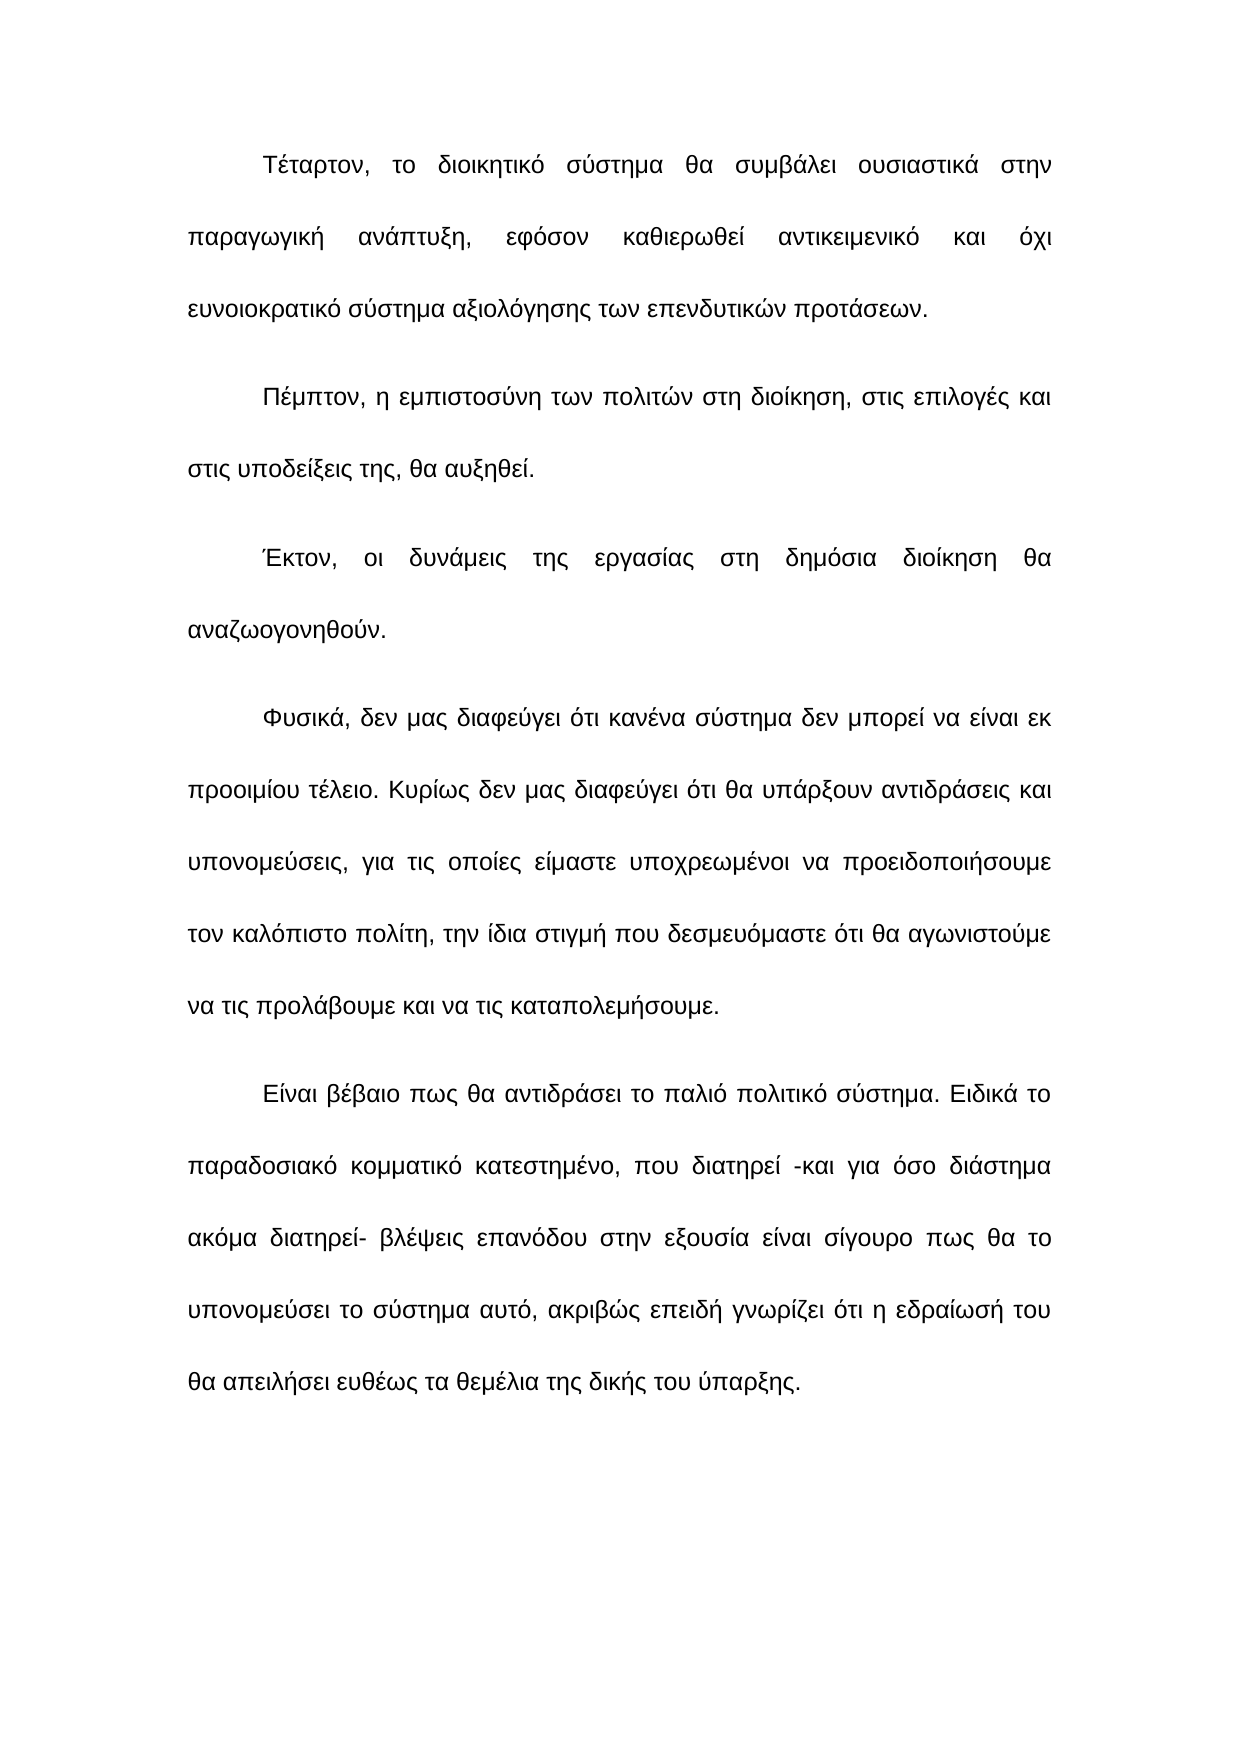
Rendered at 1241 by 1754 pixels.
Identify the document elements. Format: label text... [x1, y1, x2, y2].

text Φυσικά, δεν μας διαφεύγει ότι κανένα σύστημα δεν μπορεί να είναι εκ προοιμίου τέλειο. Κυρίως δεν μας διαφεύγει ότι θα υπάρξουν αντιδράσεις και υπονομεύσεις, για τις οποίες είμαστε υποχρεωμένοι να προειδοποιήσουμε τον καλόπιστο πολίτη, την ίδια στιγμή που δεσμευόμαστε ότι θα αγωνιστούμε να τις προλάβουμε και να τις καταπολεμήσουμε. [187, 703, 1053, 1019]
text Τέταρτον, το διοικητικό σύστημα θα συμβάλει ουσιαστικά στην παραγωγική ανάπτυξη, εφόσον καθιερωθεί αντικειμενικό και όχι ευνοιοκρατικό σύστημα αξιολόγησης των επενδυτικών προτάσεων. [187, 150, 1053, 322]
text Είναι βέβαιο πως θα αντιδράσει το παλιό πολιτικό σύστημα. Ειδικά το παραδοσιακό κομματικό κατεστημένο, που διατηρεί -και για όσο διάστημα ακόμα διατηρεί- βλέψεις επανόδου στην εξουσία είναι σίγουρο πως θα το υπονομεύσει το σύστημα αυτό, ακριβώς επειδή γνωρίζει ότι η εδραίωσή του θα απειλήσει ευθέως τα θεμέλια της δικής του ύπαρξης. [187, 1079, 1053, 1395]
text Πέμπτον, η εμπιστοσύνη των πολιτών στη διοίκηση, στις επιλογές και στις υποδείξεις της, θα αυξηθεί. [187, 382, 1053, 483]
text Έκτον, οι δυνάμεις της εργασίας στη δημόσια διοίκηση θα αναζωογονηθούν. [187, 543, 1053, 643]
